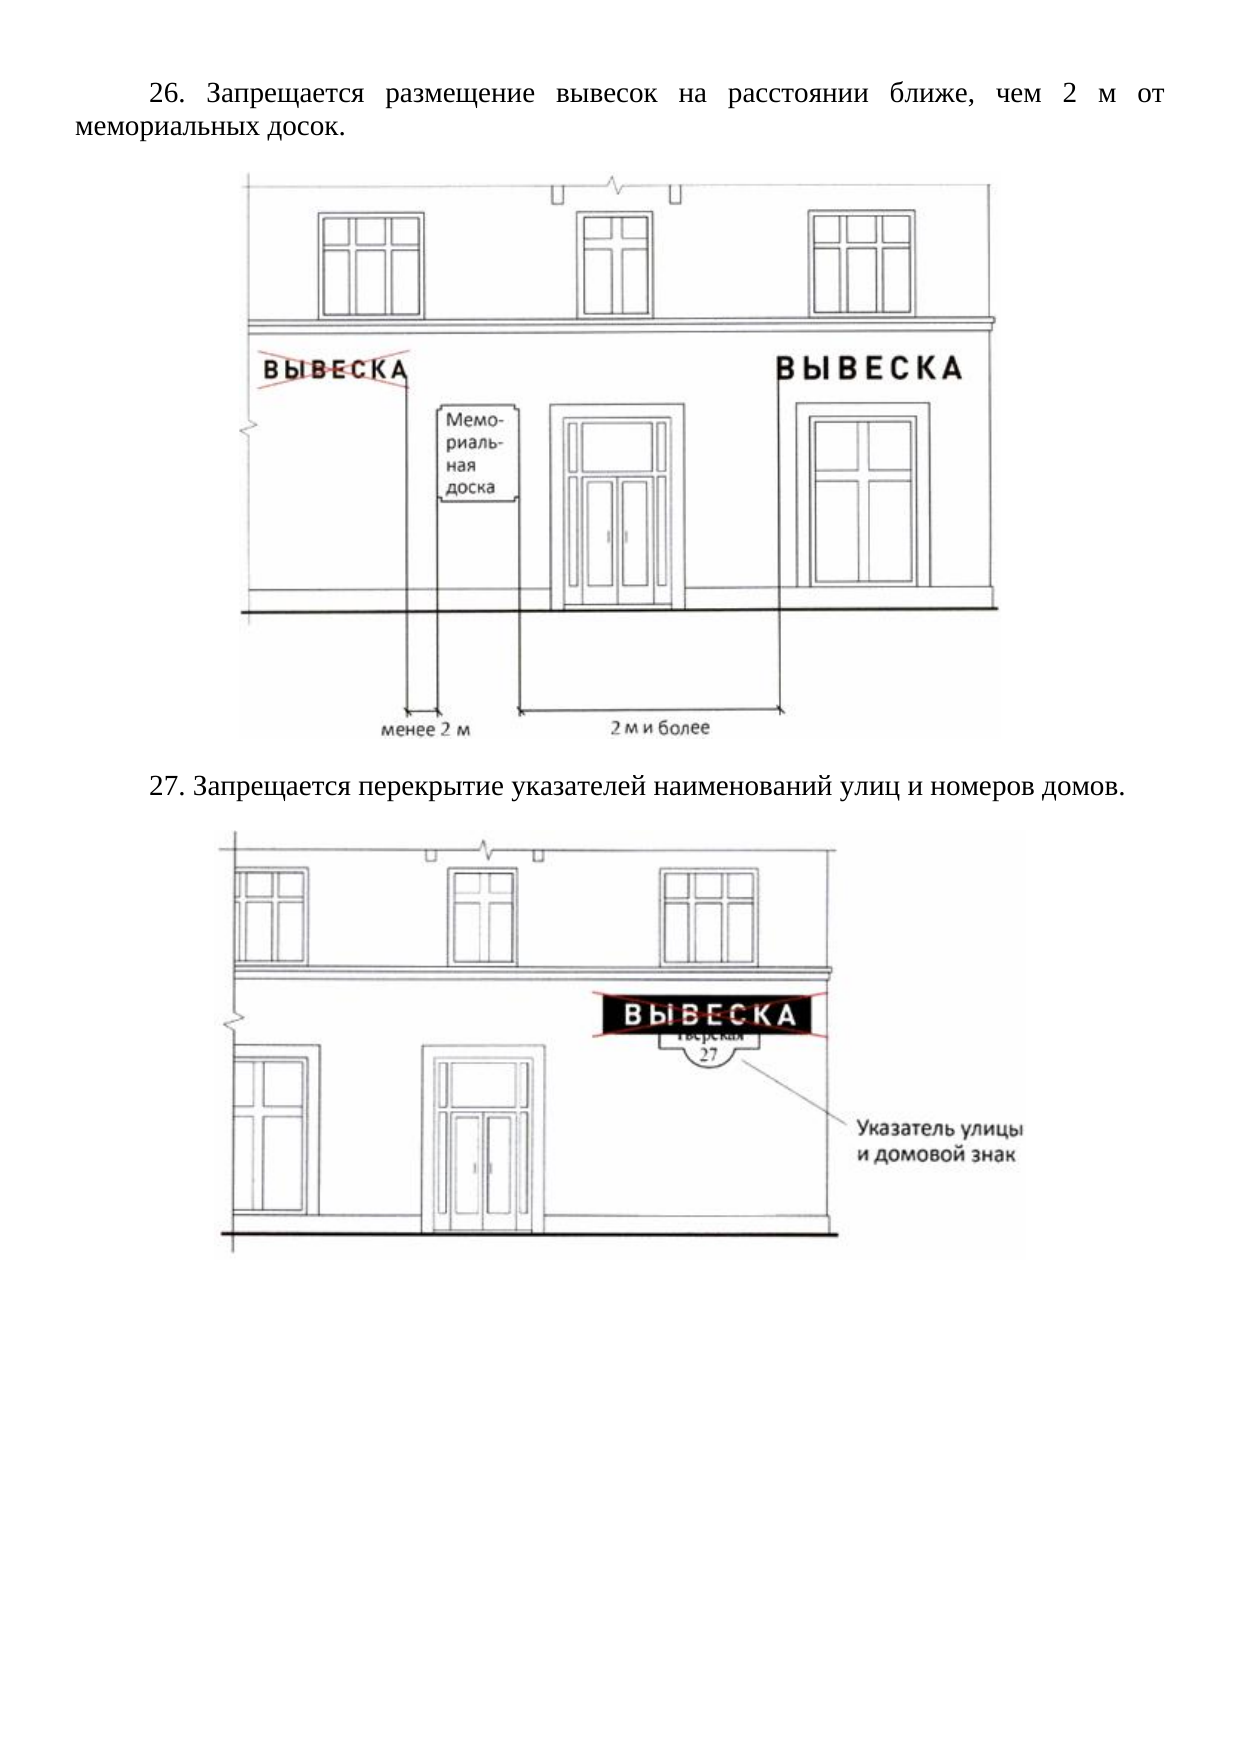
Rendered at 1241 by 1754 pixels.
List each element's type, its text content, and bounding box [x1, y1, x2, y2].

picture [238, 171, 1002, 739]
text 27. Запрещается перекрытие указателей наименований улиц и номеров домов. [75, 768, 1165, 801]
picture [213, 830, 1027, 1260]
text 26. Запрещается размещение вывесок на расстоянии ближе, чем от мемориальных досок. [75, 75, 1165, 142]
